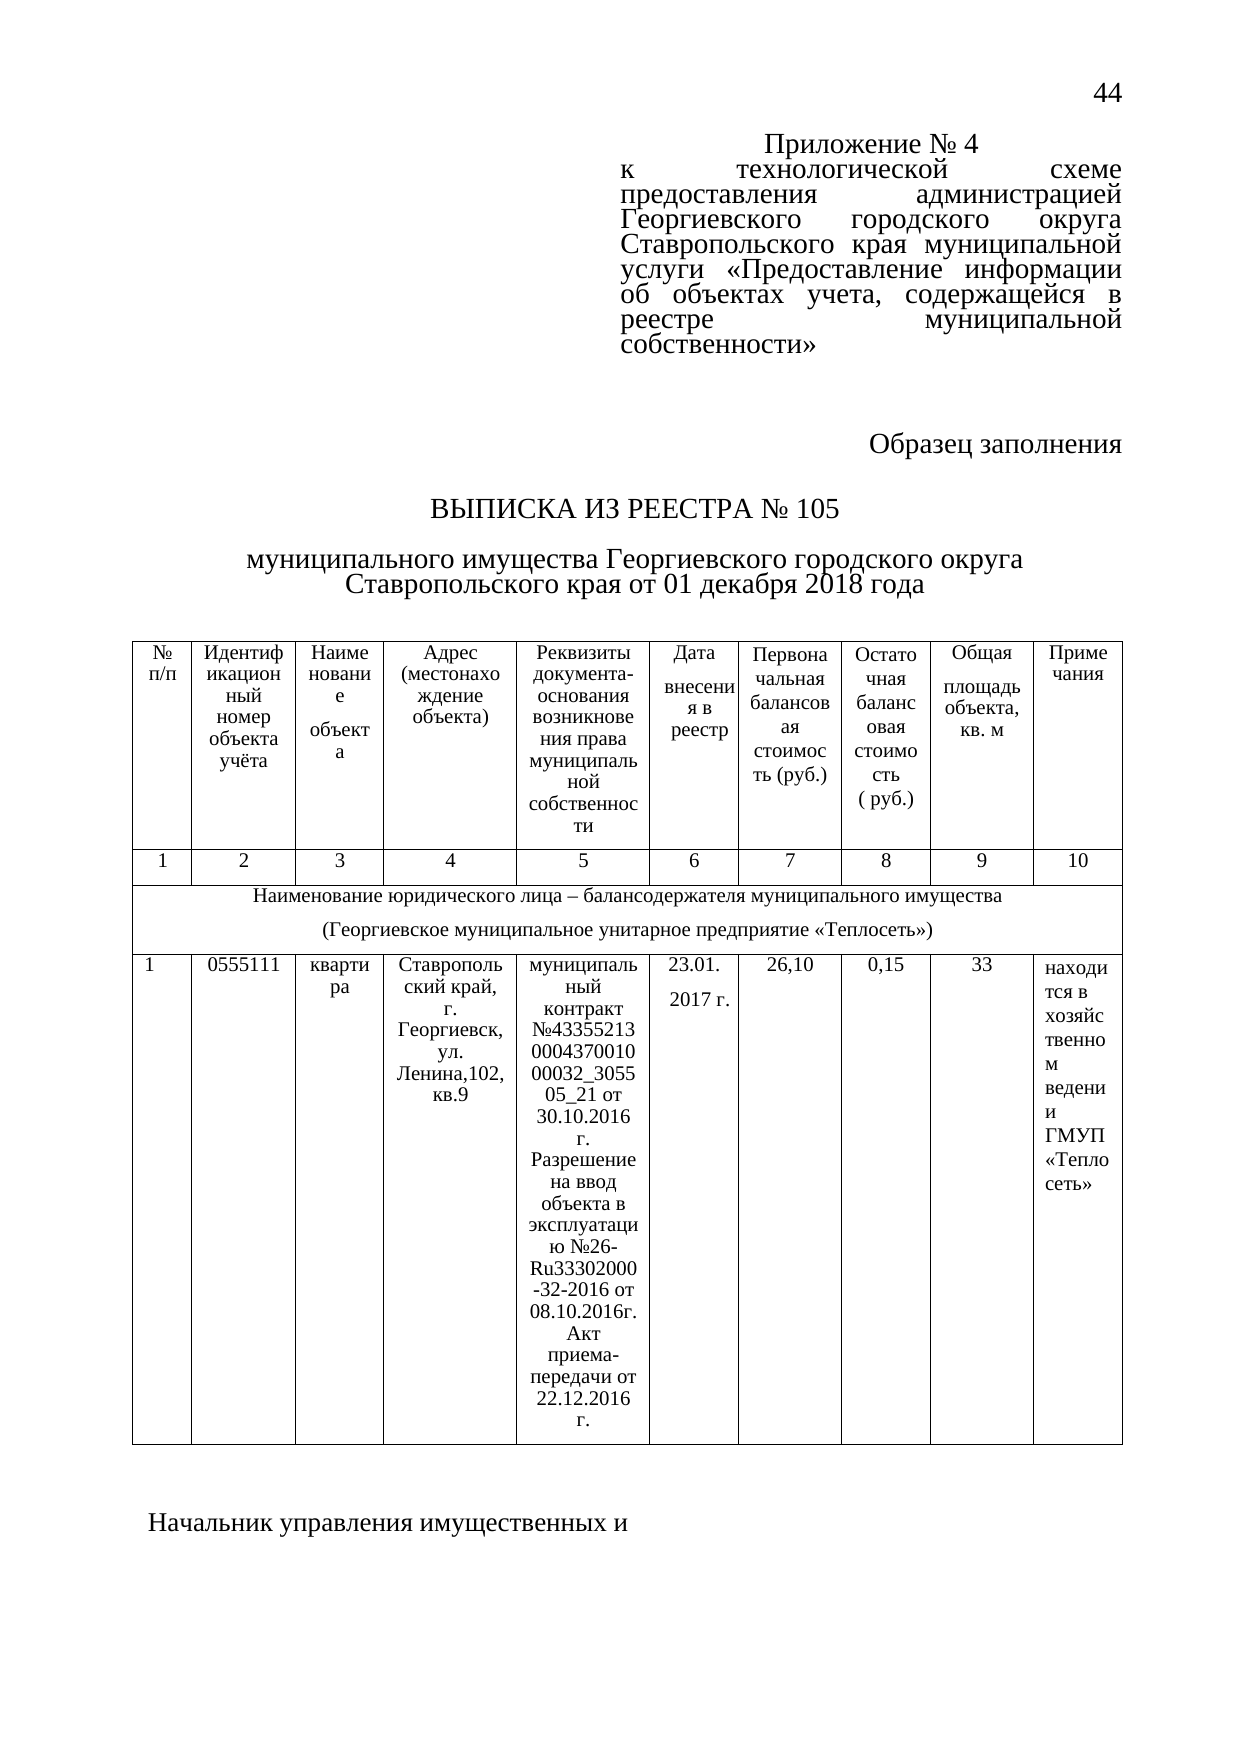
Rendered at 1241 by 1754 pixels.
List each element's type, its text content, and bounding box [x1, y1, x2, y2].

table_cell находится в хозяйственном ведении ГМУП «Теплосеть» [1034, 955, 1122, 1444]
table_cell 5 [517, 850, 649, 884]
table_cell 10 [1034, 850, 1122, 884]
text Начальник управления имущественных и [148, 1512, 1122, 1537]
table_cell 1 [133, 850, 191, 884]
text муниципального имущества Георгиевского городского округа [148, 548, 1122, 573]
table_header Наименование объекта [296, 642, 383, 849]
table_cell 23.01. 2017 г. [650, 955, 738, 1444]
table_cell 0555111 [192, 955, 295, 1444]
table_cell 6 [650, 850, 738, 884]
table_header № п/п [133, 642, 191, 849]
table_cell 1 [133, 955, 191, 1444]
table_cell 0,15 [842, 955, 930, 1444]
table_cell Наименование юридического лица – балансодержателя муниципального имущества (Георгиевское муниципальное унитарное предприятие «Теплосеть») [133, 886, 1122, 954]
table_header Идентификационный номер объекта учёта [192, 642, 295, 849]
table_cell 3 [296, 850, 383, 884]
table_header Реквизиты документа-основания возникновения права муниципальной собственности [517, 642, 649, 849]
table_cell квартира [296, 955, 383, 1444]
table_cell 2 [192, 850, 295, 884]
table_cell муниципальный контракт №43355213000437001000032_305505_21 от 30.10.2016 г. Разрешение на ввод объекта в эксплуатацию №26-Ru33302000-32-2016 от 08.10.2016г. Акт приема-передачи от 22.12.2016 г. [517, 955, 649, 1444]
table_cell 4 [384, 850, 516, 884]
table_cell 7 [739, 850, 841, 884]
text Приложение № 4 [620, 134, 1122, 159]
table_cell 26,10 [739, 955, 841, 1444]
table_header Дата внесения в реестр [650, 642, 738, 849]
text Образец заполнения [148, 426, 1122, 459]
table_header Общая площадь объекта, кв. м [931, 642, 1033, 849]
table_header Адрес (местонахождение объекта) [384, 642, 516, 849]
text ВЫПИСКА ИЗ РЕЕСТРА № 105 [148, 498, 1122, 523]
table_cell 9 [931, 850, 1033, 884]
table_header Первоначальная балансовая стоимость (руб.) [739, 642, 841, 849]
table_cell 33 [931, 955, 1033, 1444]
table_header Остаточная балансовая стоимость ( руб.) [842, 642, 930, 849]
table_cell 8 [842, 850, 930, 884]
table_cell Ставропольский край, г. Георгиевск, ул. Ленина,102, кв.9 [384, 955, 516, 1444]
text Ставропольского края от 01 декабря 2018 года [148, 573, 1122, 598]
table_header Примечания [1034, 642, 1122, 849]
text к технологической схеме предоставления администрацией Георгиевского городского округа Ставропольского края муниципальной услуги «Предоставление информации об объектах учета, содержащейся в реестре муниципальной собственности» [620, 159, 1122, 359]
